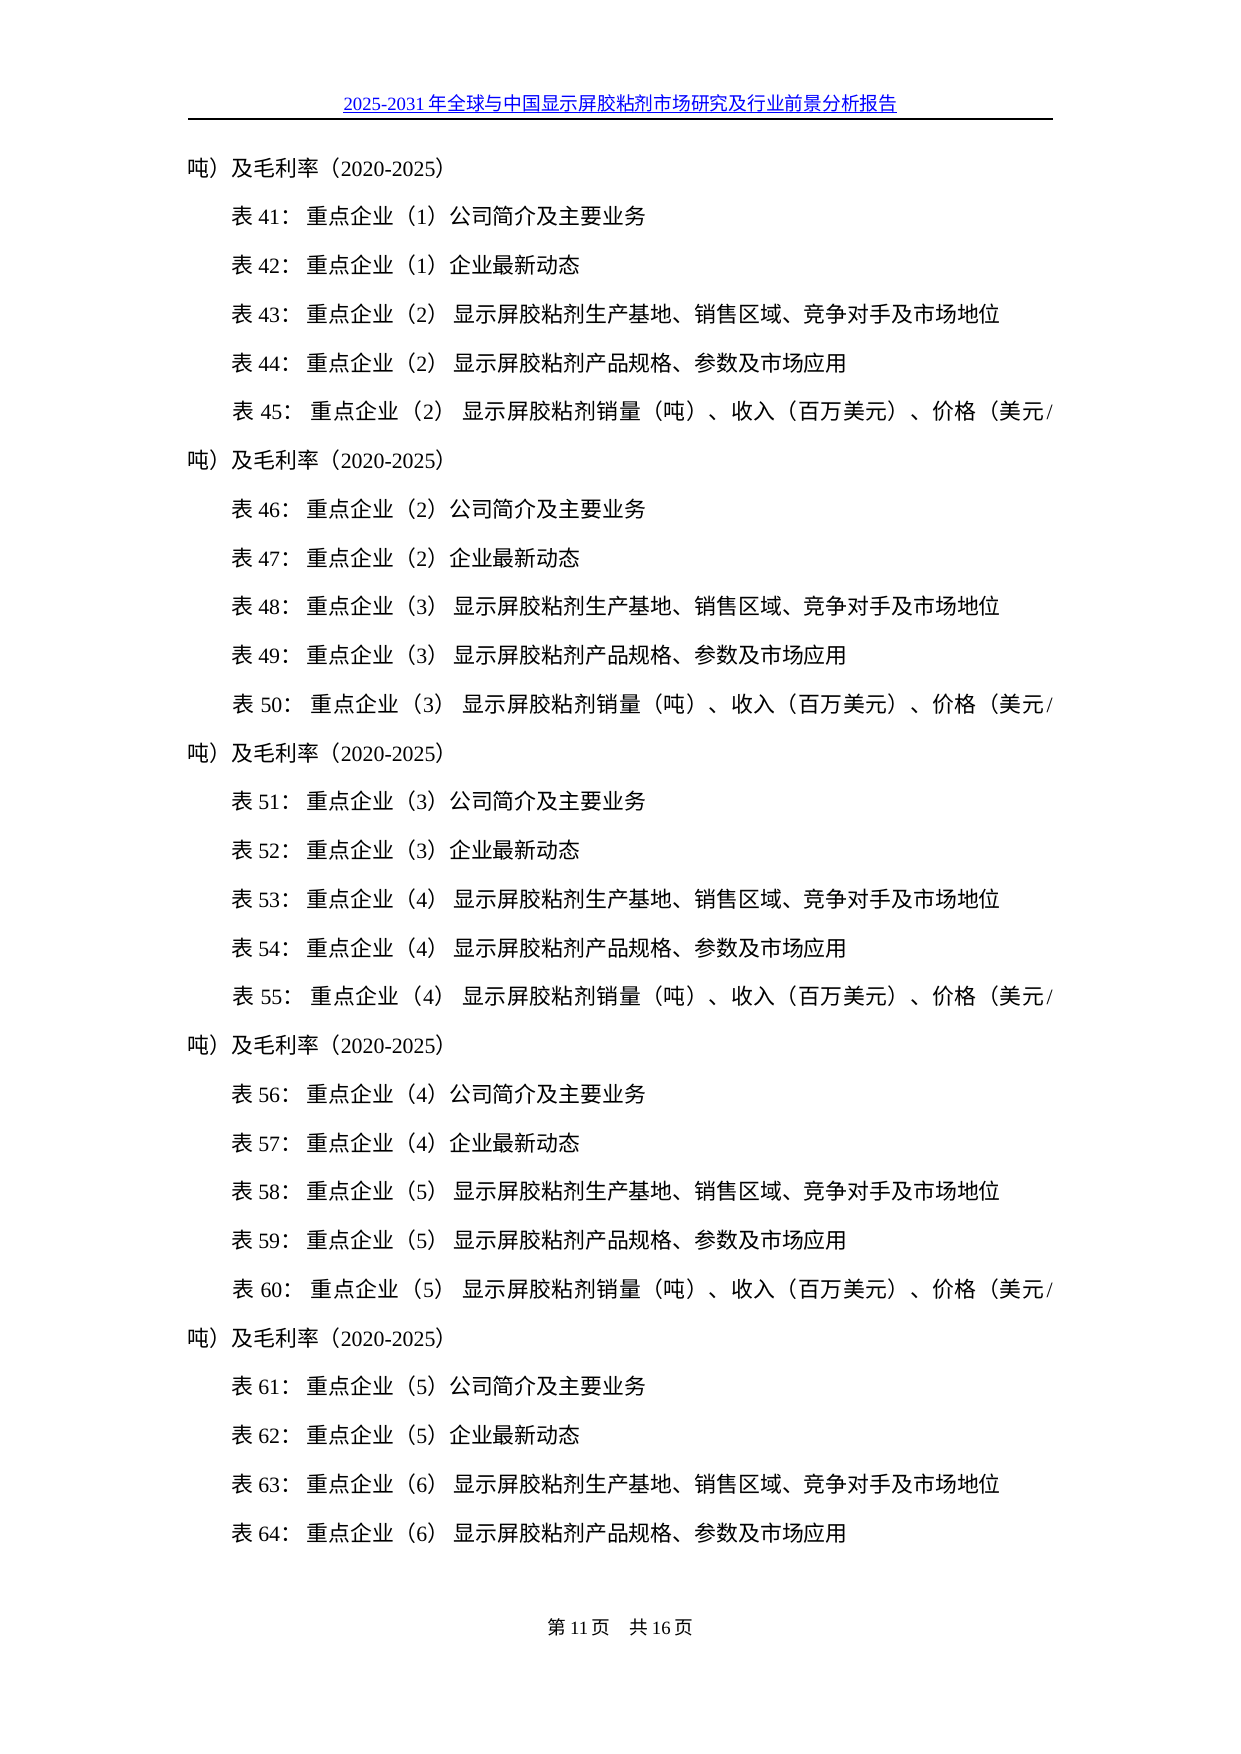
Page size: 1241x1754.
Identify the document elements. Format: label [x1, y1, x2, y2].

text [187, 150, 1053, 1548]
